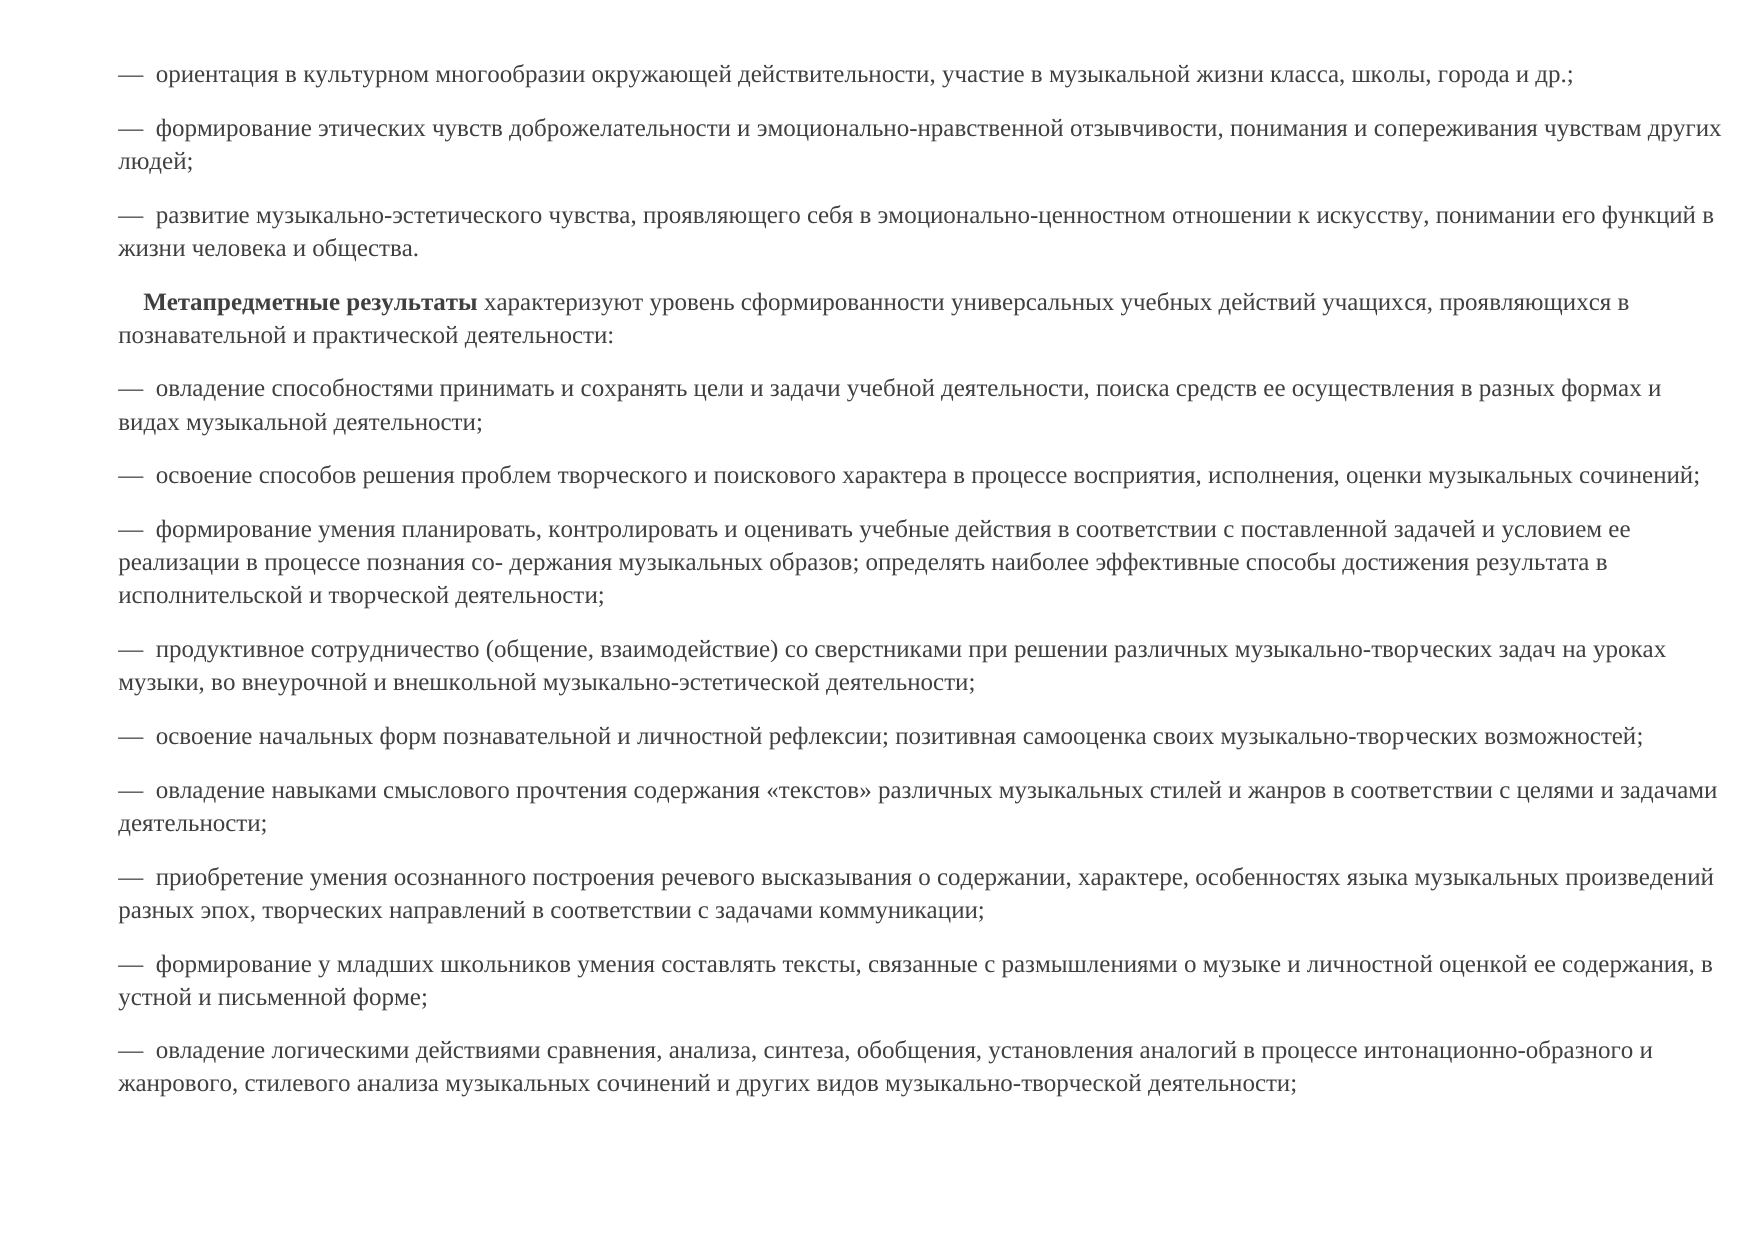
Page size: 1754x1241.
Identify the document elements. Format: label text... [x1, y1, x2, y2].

text — формирование этических чувств доброжелательности и эмоционально-нравственной отзывчивости, понимания и сопереживания чувствам других людей; [118, 113, 1724, 175]
text — развитие музыкально-эстетического чувства, проявляющего себя в эмоционально-ценностном отношении к искусству, понимании его функций в жизни человека и общества. [118, 200, 1724, 262]
text — ориентация в культурном многообразии окружающей действительности, участие в музыкальной жизни класса, школы, города и др.; [118, 59, 1724, 88]
text — формирование у младших школьников умения составлять тексты, связанные с размышлениями о музыке и личностной оценкой ее содержания, в устной и письменной форме; [118, 949, 1724, 1010]
text — овладение способностями принимать и сохранять цели и задачи учебной деятельности, поиска средств ее осуществления в разных формах и видах музыкальной деятельности; [118, 373, 1724, 435]
text Метапредметные результаты характеризуют уровень сформированности универсальных учебных действий учащихся, проявляющихся в познавательной и практической деятельности: [118, 287, 1724, 348]
text — формирование умения планировать, контролировать и оценивать учебные действия в соответствии с поставленной задачей и условием ее реализации в процессе познания со- держания музыкальных образов; определять наиболее эффективные способы достижения результата в исполнительской и творческой деятельности; [118, 514, 1724, 609]
text — приобретение умения осознанного построения речевого высказывания о содержании, характере, особенностях языка музыкальных произведений разных эпох, творческих направлений в соответствии с задачами коммуникации; [118, 862, 1724, 923]
text — овладение навыками смыслового прочтения содержания «текстов» различных музыкальных стилей и жанров в соответствии с целями и задачами деятельности; [118, 775, 1724, 837]
text — освоение способов решения проблем творческого и поискового характера в процессе восприятия, исполнения, оценки музыкальных сочинений; [118, 460, 1724, 489]
text — освоение начальных форм познавательной и личностной рефлексии; позитивная самооценка своих музыкально-творческих возможностей; [118, 721, 1724, 750]
text — продуктивное сотрудничество (общение, взаимодействие) со сверстниками при решении различных музыкально-творческих задач на уроках музыки, во внеурочной и внешкольной музыкально-эстетической деятельности; [118, 634, 1724, 696]
text — овладение логическими действиями сравнения, анализа, синтеза, обобщения, установления аналогий в процессе интонационно-образного и жанрового, стилевого анализа музыкальных сочинений и других видов музыкально-творческой деятельности; [118, 1036, 1724, 1097]
